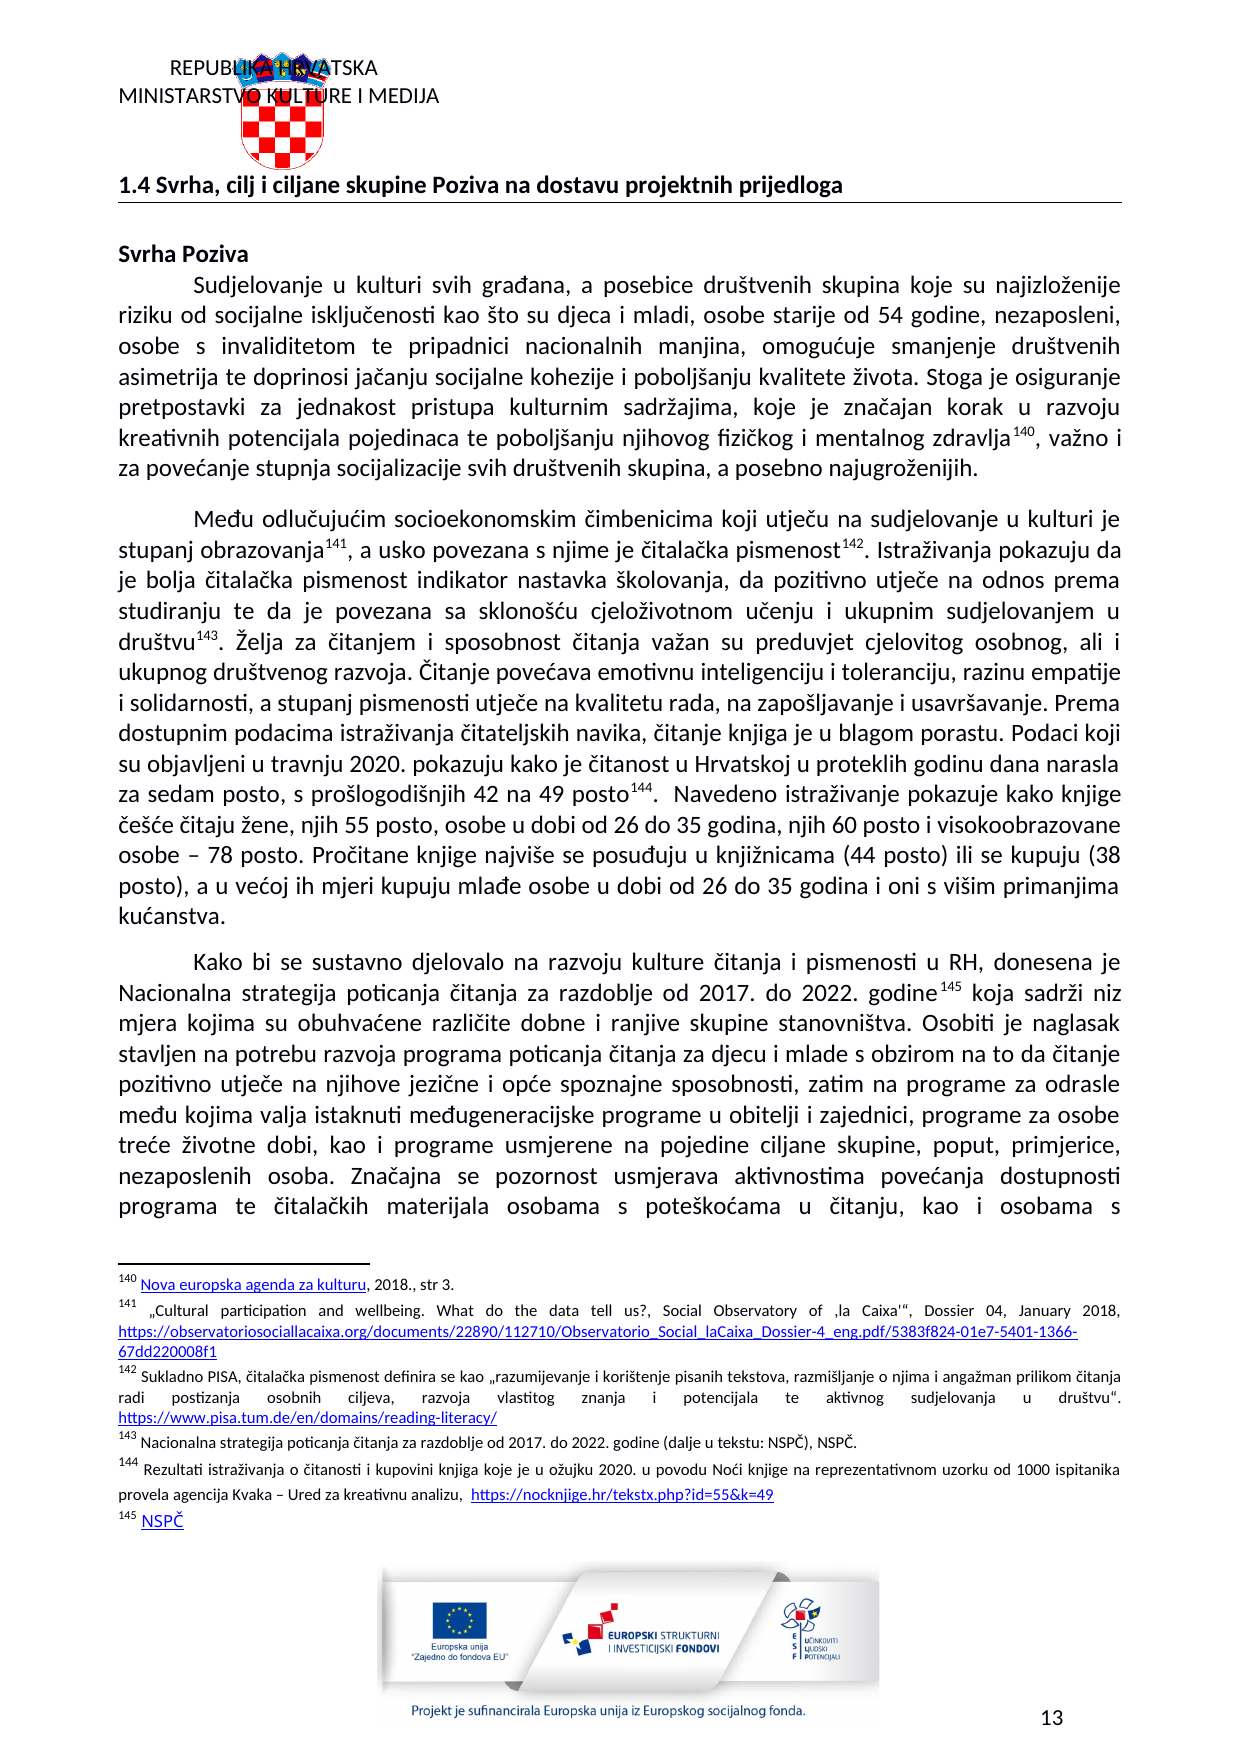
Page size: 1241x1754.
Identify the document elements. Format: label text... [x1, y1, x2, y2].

text Svrha Poziva [118, 239, 1122, 269]
text Kako bi se sustavno djelovalo na razvoju kulture čitanja i pismenosti u RH, donesena je Nacionalna strategija poticanja čitanja za razdoblje od 2017. do 2022. godine koja sadrži niz mjera kojima su obuhvaćene različite dobne i ranjive skupine stanovništva. Osobiti je naglasak stavljen na potrebu razvoja programa poticanja čitanja za djecu i mlade s obzirom na to da čitanje pozitivno utječe na njihove jezične i opće spoznajne sposobnosti, zatim na programe za odrasle među kojima valja istaknuti međugeneracijske programe u obitelji i zajednici, programe za osobe treće životne dobi, kao i programe usmjerene na pojedine ciljane skupine, poput, primjerice, nezaposlenih osoba. Značajna se pozornost usmjerava aktivnostima povećanja dostupnosti programa te čitalačkih materijala osobama s poteškoćama u čitanju, kao i osobama s invaliditetom. Osobiti potencijal u tom pogledu pružaju digitalni alati, odnosno primjena novih tehnologija u prilagodbi sadržaja usklađenih s različitim potrebama korisnika. Aktivnostima namijenjenima navedenim skupinama u riziku od siromaštva i socijalne isključenosti valja pridružiti aktivnosti za druge ranjive skupine. [118, 946, 1122, 1221]
picture [377, 1561, 880, 1726]
text Sudjelovanje u kulturi svih građana, a posebice društvenih skupina koje su najizloženije riziku od socijalne isključenosti kao što su djeca i mladi, osobe starije od 54 godine, nezaposleni, osobe s invaliditetom te pripadnici nacionalnih manjina, omogućuje smanjenje društvenih asimetrija te doprinosi jačanju socijalne kohezije i poboljšanju kvalitete života. Stoga je osiguranje pretpostavki za jednakost pristupa kulturnim sadržajima, koje je značajan korak u razvoju kreativnih potencijala pojedinaca te poboljšanju njihovog fizičkog i mentalnog zdravlja, važno i za povećanje stupnja socijalizacije svih društvenih skupina, a posebno najugroženijih. [118, 269, 1122, 483]
picture [232, 52, 332, 137]
text Među odlučujućim socioekonomskim čimbenicima koji utječu na sudjelovanje u kulturi je stupanj obrazovanja, a usko povezana s njime je čitalačka pismenost. Istraživanja pokazuju da je bolja čitalačka pismenost indikator nastavka školovanja, da pozitivno utječe na odnos prema studiranju te da je povezana sa sklonošću cjeloživotnom učenju i ukupnim sudjelovanjem u društvu. Želja za čitanjem i sposobnost čitanja važan su preduvjet cjelovitog osobnog, ali i ukupnog društvenog razvoja. Čitanje povećava emotivnu inteligenciju i toleranciju, razinu empatije i solidarnosti, a stupanj pismenosti utječe na kvalitetu rada, na zapošljavanje i usavršavanje. Prema dostupnim podacima istraživanja čitateljskih navika, čitanje knjiga je u blagom porastu. Podaci koji su objavljeni u travnju 2020. pokazuju kako je čitanost u Hrvatskoj u proteklih godinu dana narasla za sedam posto, s prošlogodišnjih 42 na 49 posto. Navedeno istraživanje pokazuje kako knjige češće čitaju žene, njih 55 posto, osobe u dobi od 26 do 35 godina, njih 60 posto i visokoobrazovane osobe – 78 posto. Pročitane knjige najviše se posuđuju u knjižnicama (44 posto) ili se kupuju (38 posto), a u većoj ih mjeri kupuju mlađe osobe u dobi od 26 do 35 godina i oni s višim primanjima kućanstva. [118, 504, 1122, 931]
text 1.4 Svrha, cilj i ciljane skupine Poziva na dostavu projektnih prijedloga [118, 137, 1122, 202]
